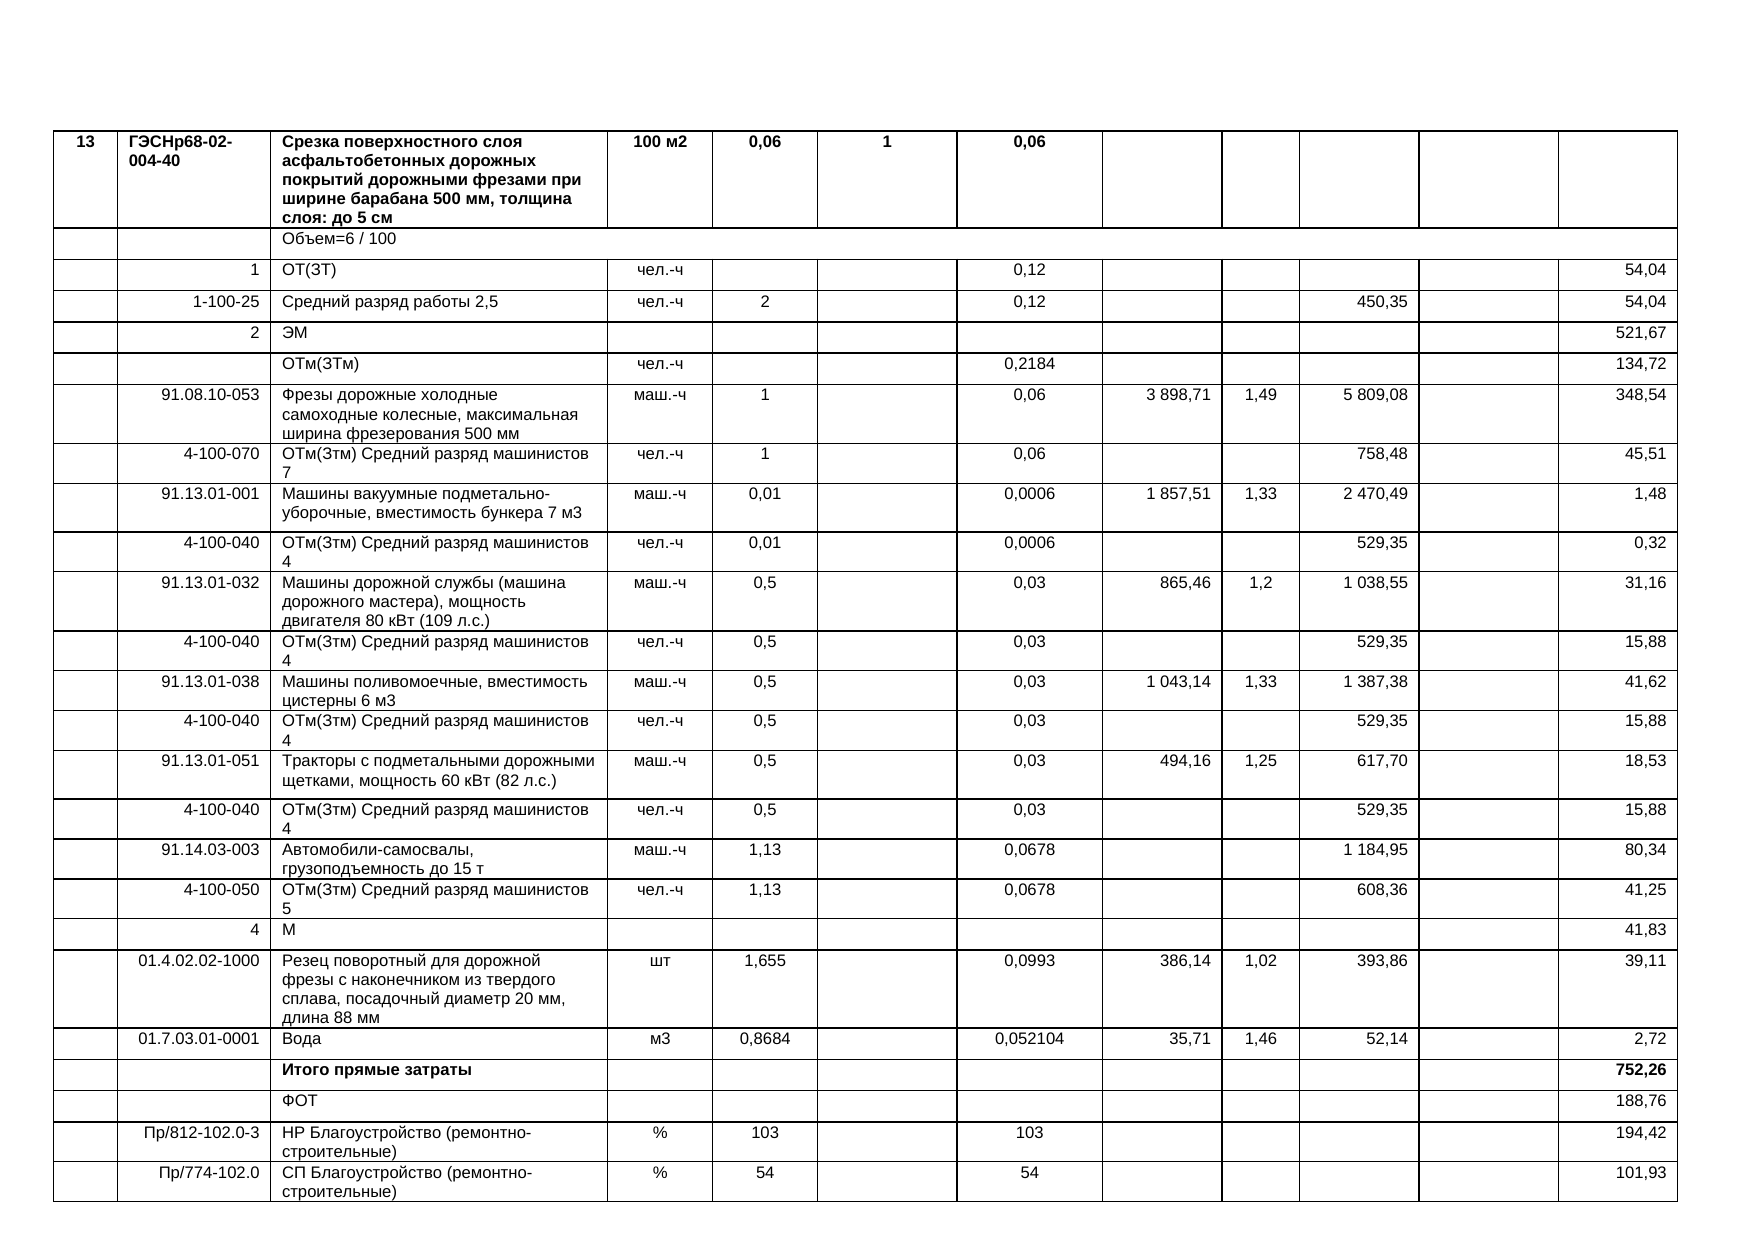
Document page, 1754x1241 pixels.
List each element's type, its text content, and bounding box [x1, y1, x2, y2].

table_cell 0,06 [958, 444, 1102, 482]
table_cell 91.13.01-051 [118, 751, 270, 798]
table_cell [54, 1029, 117, 1058]
table_cell [608, 1091, 712, 1121]
table_cell ОТ(ЗТ) [271, 260, 607, 290]
table_cell [1300, 1123, 1418, 1161]
table_cell 134,72 [1559, 354, 1677, 383]
table_cell 0,5 [713, 572, 817, 630]
table_cell 1 [713, 385, 817, 443]
table_cell маш.-ч [608, 484, 712, 531]
table_cell 758,48 [1300, 444, 1418, 482]
table_cell 0,052104 [958, 1029, 1102, 1058]
table_cell 4-100-040 [118, 632, 270, 670]
table_cell [1420, 354, 1558, 383]
table_cell [1420, 880, 1558, 918]
table_cell [1420, 260, 1558, 290]
table_cell чел.-ч [608, 444, 712, 482]
table_cell Срезка поверхностного слоя асфальтобетонных дорожных покрытий дорожными фрезами при ширине барабана 500 мм, толщина слоя: до 5 см [271, 132, 607, 227]
table_cell [1300, 1091, 1418, 1121]
table_cell [1223, 1162, 1299, 1201]
table_cell 0,06 [958, 132, 1102, 227]
table_cell [1103, 354, 1221, 383]
table_cell 0,12 [958, 291, 1102, 321]
table_cell [54, 1123, 117, 1161]
table_cell 15,88 [1559, 632, 1677, 670]
table_cell 865,46 [1103, 572, 1221, 630]
table_cell [818, 484, 956, 531]
table_cell [1223, 354, 1299, 383]
table_cell [818, 323, 956, 352]
table_cell 1,655 [713, 951, 817, 1027]
table_cell 0,0678 [958, 840, 1102, 878]
table_cell Пр/812-102.0-3 [118, 1123, 270, 1161]
table_cell [1103, 1162, 1221, 1201]
table_cell [1300, 260, 1418, 290]
table_cell [54, 484, 117, 531]
table_cell [1420, 840, 1558, 878]
table_cell 1 038,55 [1300, 572, 1418, 630]
table_cell [1103, 800, 1221, 838]
table_cell [54, 671, 117, 710]
table_cell [54, 751, 117, 798]
table_cell [1103, 291, 1221, 321]
table_cell 100 м2 [608, 132, 712, 227]
table_cell [818, 1162, 956, 1201]
table_cell ФОТ [271, 1091, 607, 1121]
table_cell [958, 1091, 1102, 1121]
table_cell [118, 354, 270, 383]
table_cell 0,03 [958, 800, 1102, 838]
table_cell шт [608, 951, 712, 1027]
table_cell 91.14.03-003 [118, 840, 270, 878]
table_cell 0,5 [713, 751, 817, 798]
table_cell 35,71 [1103, 1029, 1221, 1058]
table_cell 0,32 [1559, 533, 1677, 571]
table_cell [1300, 919, 1418, 949]
table_cell 608,36 [1300, 880, 1418, 918]
table_cell [54, 1162, 117, 1201]
table_cell 1,13 [713, 840, 817, 878]
table_cell [1420, 951, 1558, 1027]
table_cell [1420, 323, 1558, 352]
table_cell ОТм(Зтм) Средний разряд машинистов 4 [271, 632, 607, 670]
table_cell чел.-ч [608, 354, 712, 383]
table_cell Средний разряд работы 2,5 [271, 291, 607, 321]
table_cell [1103, 1091, 1221, 1121]
table_cell [1420, 800, 1558, 838]
table_cell 1,25 [1223, 751, 1299, 798]
table_cell 1-100-25 [118, 291, 270, 321]
table_cell маш.-ч [608, 572, 712, 630]
table_cell 529,35 [1300, 711, 1418, 749]
table_cell [958, 323, 1102, 352]
table_cell [958, 1060, 1102, 1090]
table_cell чел.-ч [608, 800, 712, 838]
table_cell 01.4.02.02-1000 [118, 951, 270, 1027]
table_cell [818, 751, 956, 798]
table_cell 45,51 [1559, 444, 1677, 482]
table_cell 1 043,14 [1103, 671, 1221, 710]
table_cell 529,35 [1300, 632, 1418, 670]
table_cell [1223, 291, 1299, 321]
table_cell 1,48 [1559, 484, 1677, 531]
table_cell [1420, 444, 1558, 482]
table_cell чел.-ч [608, 880, 712, 918]
table_cell [1223, 1123, 1299, 1161]
table_cell [818, 711, 956, 749]
table_cell [1223, 711, 1299, 749]
table_cell [713, 323, 817, 352]
table_cell маш.-ч [608, 671, 712, 710]
table_cell [1300, 1162, 1418, 1201]
table_cell 0,01 [713, 484, 817, 531]
table_cell [1223, 260, 1299, 290]
table_cell [1103, 533, 1221, 571]
table_cell 0,5 [713, 711, 817, 749]
table_cell ОТм(Зтм) Средний разряд машинистов 5 [271, 880, 607, 918]
table_cell [713, 919, 817, 949]
table_cell ОТм(Зтм) Средний разряд машинистов 4 [271, 533, 607, 571]
table_cell [54, 260, 117, 290]
table_cell маш.-ч [608, 385, 712, 443]
table_cell 0,5 [713, 632, 817, 670]
table_cell 1,33 [1223, 484, 1299, 531]
table_cell 0,12 [958, 260, 1102, 290]
table_cell [818, 1029, 956, 1058]
table_cell 54 [713, 1162, 817, 1201]
table_cell 103 [713, 1123, 817, 1161]
table_cell [1103, 1123, 1221, 1161]
table_cell 0,03 [958, 671, 1102, 710]
table_cell [1223, 880, 1299, 918]
table_cell [1420, 1091, 1558, 1121]
table_cell [1420, 671, 1558, 710]
table_cell 80,34 [1559, 840, 1677, 878]
table_cell [54, 711, 117, 749]
table_cell 521,67 [1559, 323, 1677, 352]
table_cell 450,35 [1300, 291, 1418, 321]
table_cell 529,35 [1300, 533, 1418, 571]
table_cell [608, 919, 712, 949]
table_cell ГЭСНр68-02-004-40 [118, 132, 270, 227]
table_cell 1 857,51 [1103, 484, 1221, 531]
table_cell чел.-ч [608, 632, 712, 670]
table_cell [54, 1091, 117, 1121]
table_cell [818, 444, 956, 482]
table_cell 194,42 [1559, 1123, 1677, 1161]
table_cell [1420, 919, 1558, 949]
table_cell [818, 385, 956, 443]
table_cell 15,88 [1559, 800, 1677, 838]
table_cell 31,16 [1559, 572, 1677, 630]
table_cell 2 [713, 291, 817, 321]
table_cell Резец поворотный для дорожной фрезы с наконечником из твердого сплава, посадочный диаметр 20 мм, длина 88 мм [271, 951, 607, 1027]
table_cell чел.-ч [608, 260, 712, 290]
table_cell [54, 229, 117, 258]
table_cell 41,83 [1559, 919, 1677, 949]
table_cell ОТм(Зтм) Средний разряд машинистов 4 [271, 711, 607, 749]
table_cell 54,04 [1559, 291, 1677, 321]
table_cell [1420, 132, 1558, 227]
table_cell [1103, 1060, 1221, 1090]
table_cell [54, 840, 117, 878]
table_cell 1,46 [1223, 1029, 1299, 1058]
table_cell 13 [54, 132, 117, 227]
table_cell 103 [958, 1123, 1102, 1161]
table_cell Вода [271, 1029, 607, 1058]
table_cell [818, 671, 956, 710]
table_cell 39,11 [1559, 951, 1677, 1027]
table_cell [54, 919, 117, 949]
table_cell 1,33 [1223, 671, 1299, 710]
table_cell [54, 951, 117, 1027]
table_cell Машины вакуумные подметально-уборочные, вместимость бункера 7 м3 [271, 484, 607, 531]
table_cell [608, 323, 712, 352]
table_cell 54 [958, 1162, 1102, 1201]
table_cell 1 387,38 [1300, 671, 1418, 710]
table_cell 617,70 [1300, 751, 1418, 798]
table_cell [608, 1060, 712, 1090]
table_cell [54, 354, 117, 383]
table_cell [818, 533, 956, 571]
table_cell [118, 1060, 270, 1090]
table_cell [1103, 260, 1221, 290]
table_cell [818, 632, 956, 670]
table_cell 3 898,71 [1103, 385, 1221, 443]
table_cell 0,01 [713, 533, 817, 571]
table_cell чел.-ч [608, 533, 712, 571]
table_cell Машины поливомоечные, вместимость цистерны 6 м3 [271, 671, 607, 710]
table_cell Пр/774-102.0 [118, 1162, 270, 1201]
table_cell 4-100-070 [118, 444, 270, 482]
table_cell [1103, 132, 1221, 227]
table_cell [818, 572, 956, 630]
table_cell Тракторы с подметальными дорожными щетками, мощность 60 кВт (82 л.с.) [271, 751, 607, 798]
table_cell 0,06 [713, 132, 817, 227]
table_cell [54, 533, 117, 571]
table_cell [1223, 533, 1299, 571]
table_cell 1 [818, 132, 956, 227]
table_cell 1,02 [1223, 951, 1299, 1027]
table_cell Фрезы дорожные холодные самоходные колесные, максимальная ширина фрезерования 500 мм [271, 385, 607, 443]
table_cell [1420, 572, 1558, 630]
table_cell 41,62 [1559, 671, 1677, 710]
table_cell 4 [118, 919, 270, 949]
table_cell [1223, 1091, 1299, 1121]
table_cell [54, 800, 117, 838]
table_cell 1 [713, 444, 817, 482]
table_cell [1420, 385, 1558, 443]
table_cell [1420, 1029, 1558, 1058]
table_cell Итого прямые затраты [271, 1060, 607, 1090]
table_cell [713, 1091, 817, 1121]
table_cell [1420, 751, 1558, 798]
table_cell [1223, 632, 1299, 670]
table_cell 752,26 [1559, 1060, 1677, 1090]
table_cell 0,0993 [958, 951, 1102, 1027]
table_cell чел.-ч [608, 291, 712, 321]
table_cell 54,04 [1559, 260, 1677, 290]
table_cell 393,86 [1300, 951, 1418, 1027]
table_cell [818, 260, 956, 290]
table_cell 4-100-040 [118, 711, 270, 749]
table_cell 0,06 [958, 385, 1102, 443]
table_cell 4-100-040 [118, 533, 270, 571]
table_cell М [271, 919, 607, 949]
table_cell 41,25 [1559, 880, 1677, 918]
table_cell [818, 951, 956, 1027]
table_cell [818, 880, 956, 918]
table_cell ОТм(Зтм) Средний разряд машинистов 4 [271, 800, 607, 838]
table_cell ЭМ [271, 323, 607, 352]
table_cell 4-100-040 [118, 800, 270, 838]
table_cell 0,0678 [958, 880, 1102, 918]
table_cell СП Благоустройство (ремонтно-строительные) [271, 1162, 607, 1201]
table_cell 0,5 [713, 800, 817, 838]
table_cell [713, 354, 817, 383]
table_cell 529,35 [1300, 800, 1418, 838]
table_cell [54, 385, 117, 443]
table_cell [1223, 840, 1299, 878]
table_cell [1103, 711, 1221, 749]
table_cell 0,0006 [958, 533, 1102, 571]
table_cell [1103, 880, 1221, 918]
table_cell [1103, 919, 1221, 949]
table_cell [1420, 1162, 1558, 1201]
table_cell 18,53 [1559, 751, 1677, 798]
table_cell Объем=6 / 100 [271, 229, 1677, 258]
table_cell [54, 444, 117, 482]
table_cell [118, 1091, 270, 1121]
table_cell [958, 919, 1102, 949]
table_cell [1300, 132, 1418, 227]
table_cell [1103, 444, 1221, 482]
table_cell Машины дорожной службы (машина дорожного мастера), мощность двигателя 80 кВт (109 л.с.) [271, 572, 607, 630]
table_cell 0,0006 [958, 484, 1102, 531]
table_cell [54, 632, 117, 670]
table_cell [1559, 132, 1677, 227]
table_cell Автомобили-самосвалы, грузоподъемность до 15 т [271, 840, 607, 878]
table_cell [1103, 323, 1221, 352]
table_cell [54, 572, 117, 630]
table_cell 348,54 [1559, 385, 1677, 443]
table_cell [1103, 632, 1221, 670]
table_cell 1,13 [713, 880, 817, 918]
table_cell 1 184,95 [1300, 840, 1418, 878]
table_cell [1223, 1060, 1299, 1090]
table_cell ОТм(Зтм) Средний разряд машинистов 7 [271, 444, 607, 482]
table_cell [1223, 323, 1299, 352]
table_cell ОТм(ЗТм) [271, 354, 607, 383]
table_cell [1420, 533, 1558, 571]
table_cell НР Благоустройство (ремонтно-строительные) [271, 1123, 607, 1161]
table_cell [1420, 1123, 1558, 1161]
table_cell чел.-ч [608, 711, 712, 749]
table_cell 91.13.01-038 [118, 671, 270, 710]
table_cell 0,2184 [958, 354, 1102, 383]
table_cell 0,03 [958, 711, 1102, 749]
table_cell 188,76 [1559, 1091, 1677, 1121]
table_cell % [608, 1123, 712, 1161]
table_cell 4-100-050 [118, 880, 270, 918]
table_cell 1 [118, 260, 270, 290]
table_cell 494,16 [1103, 751, 1221, 798]
table_cell 2,72 [1559, 1029, 1677, 1058]
table_cell % [608, 1162, 712, 1201]
table_cell [1420, 291, 1558, 321]
table_cell 1,2 [1223, 572, 1299, 630]
table_cell 91.13.01-032 [118, 572, 270, 630]
table_cell 0,03 [958, 751, 1102, 798]
table_cell 101,93 [1559, 1162, 1677, 1201]
table_cell 0,8684 [713, 1029, 817, 1058]
table_cell [1223, 444, 1299, 482]
table_cell 15,88 [1559, 711, 1677, 749]
table_cell [118, 229, 270, 258]
table_cell [54, 880, 117, 918]
table_cell [818, 800, 956, 838]
table_cell [818, 291, 956, 321]
table_cell 01.7.03.01-0001 [118, 1029, 270, 1058]
table_cell [1420, 711, 1558, 749]
table_cell 2 470,49 [1300, 484, 1418, 531]
table_cell [818, 1123, 956, 1161]
table_cell 91.08.10-053 [118, 385, 270, 443]
table_cell маш.-ч [608, 840, 712, 878]
table_cell [54, 1060, 117, 1090]
table_cell [1223, 919, 1299, 949]
table_cell 0,03 [958, 632, 1102, 670]
table_cell м3 [608, 1029, 712, 1058]
table_cell [818, 1091, 956, 1121]
table_cell 91.13.01-001 [118, 484, 270, 531]
table_cell [1103, 840, 1221, 878]
table_cell [54, 323, 117, 352]
table_cell [1420, 632, 1558, 670]
table_cell [1300, 354, 1418, 383]
table_cell 2 [118, 323, 270, 352]
table_cell [713, 260, 817, 290]
table_cell маш.-ч [608, 751, 712, 798]
table_cell [818, 840, 956, 878]
table_cell 0,5 [713, 671, 817, 710]
table_cell [1300, 1060, 1418, 1090]
table_cell 52,14 [1300, 1029, 1418, 1058]
table_cell 5 809,08 [1300, 385, 1418, 443]
table_cell [818, 354, 956, 383]
table_cell [713, 1060, 817, 1090]
table_cell [1420, 484, 1558, 531]
table_cell [818, 919, 956, 949]
table_cell [1300, 323, 1418, 352]
table_cell 0,03 [958, 572, 1102, 630]
table_cell [1223, 800, 1299, 838]
table_cell 1,49 [1223, 385, 1299, 443]
table_cell [1223, 132, 1299, 227]
table_cell 386,14 [1103, 951, 1221, 1027]
table_cell [54, 291, 117, 321]
table_cell [1420, 1060, 1558, 1090]
table_cell [818, 1060, 956, 1090]
